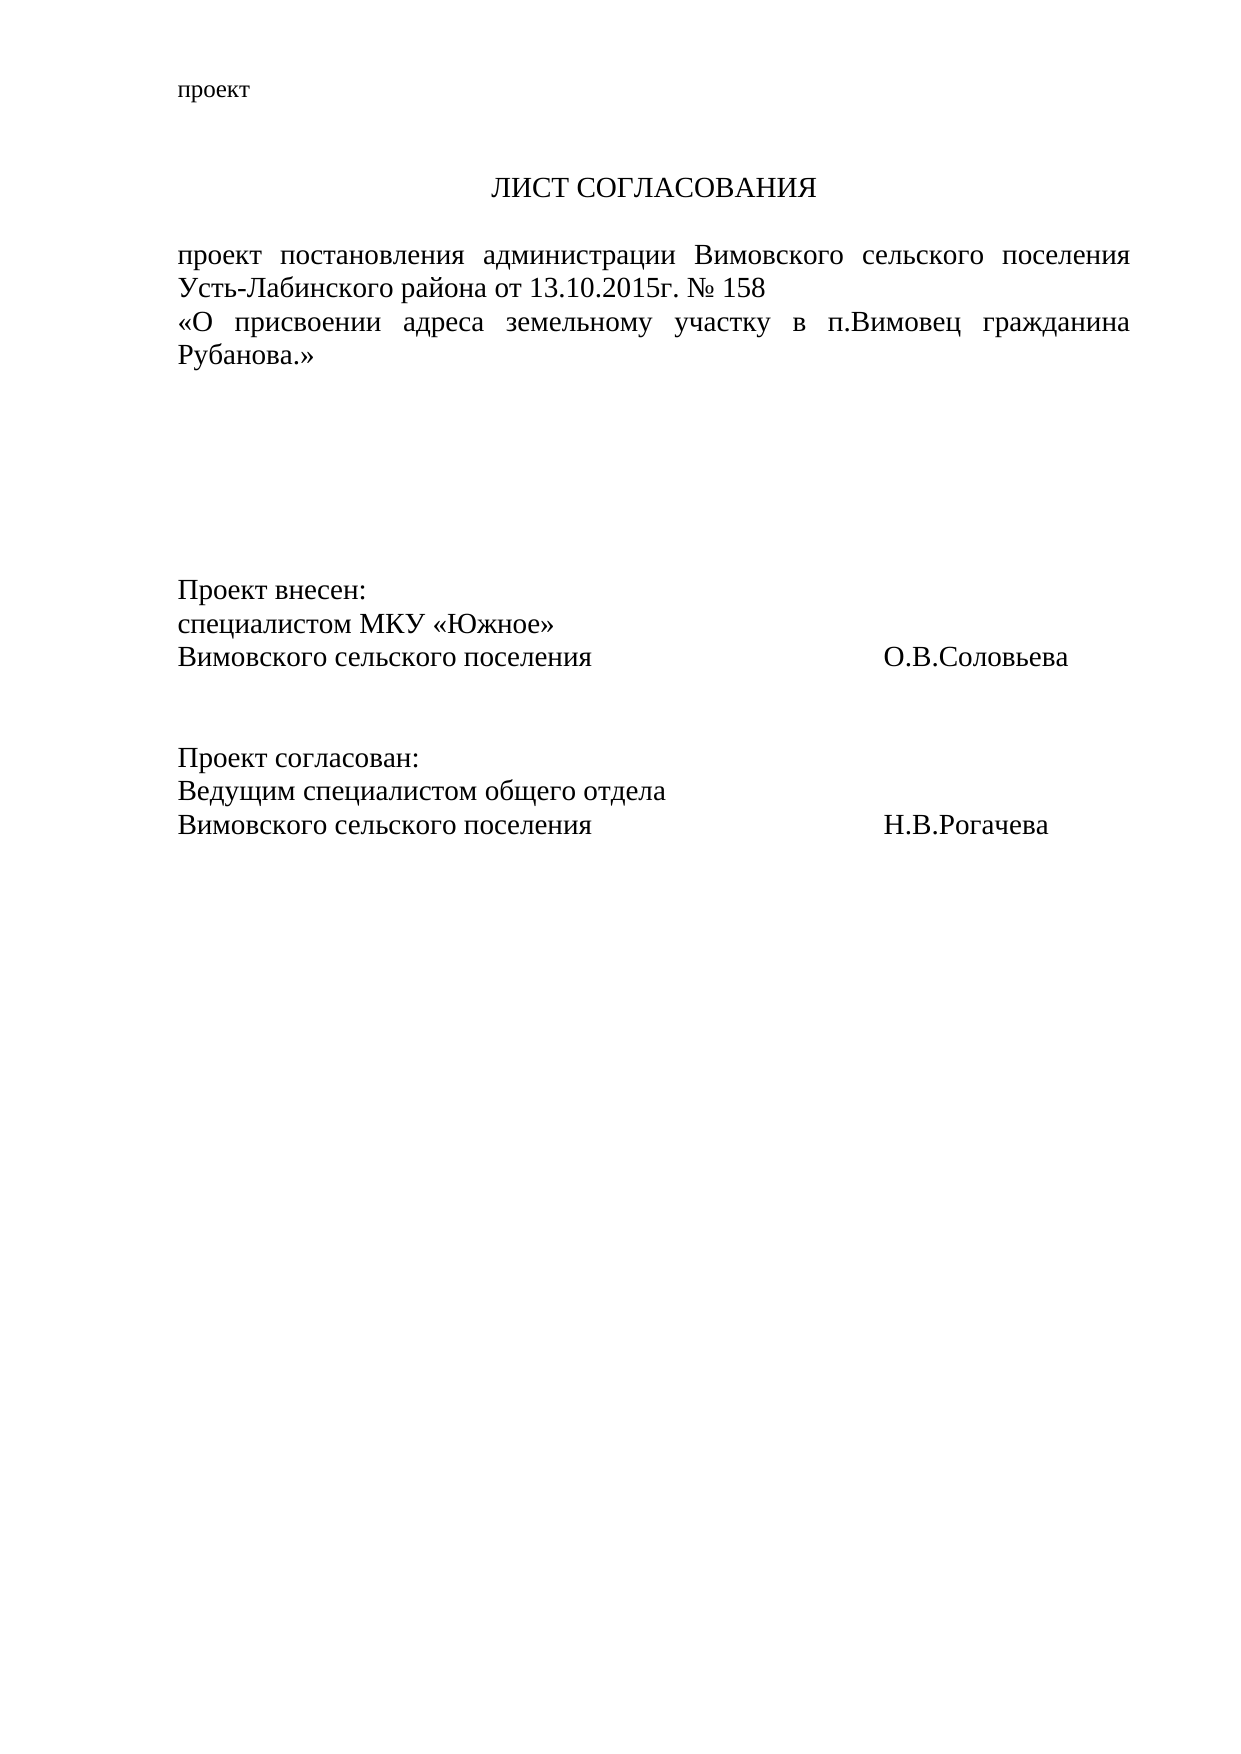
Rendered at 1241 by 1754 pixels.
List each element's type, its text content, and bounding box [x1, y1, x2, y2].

text ЛИСТ СОГЛАСОВАНИЯ [177, 170, 1131, 203]
text Вимовского сельского поселения О.В.Соловьева [177, 639, 1131, 673]
text Проект согласован: [177, 740, 1131, 773]
text Проект внесен: [177, 572, 1131, 606]
text «О присвоении адреса земельному участку в п.Вимовец гражданина Рубанова.» [177, 304, 1131, 371]
text Ведущим специалистом общего отдела [177, 773, 1131, 807]
text Вимовского сельского поселения Н.В.Рогачева [177, 807, 1131, 841]
text специалистом МКУ «Южное» [177, 606, 1131, 639]
text проект постановления администрации Вимовского сельского поселения Усть-Лабинского района от 13.10.2015г. № 158 [177, 237, 1131, 304]
